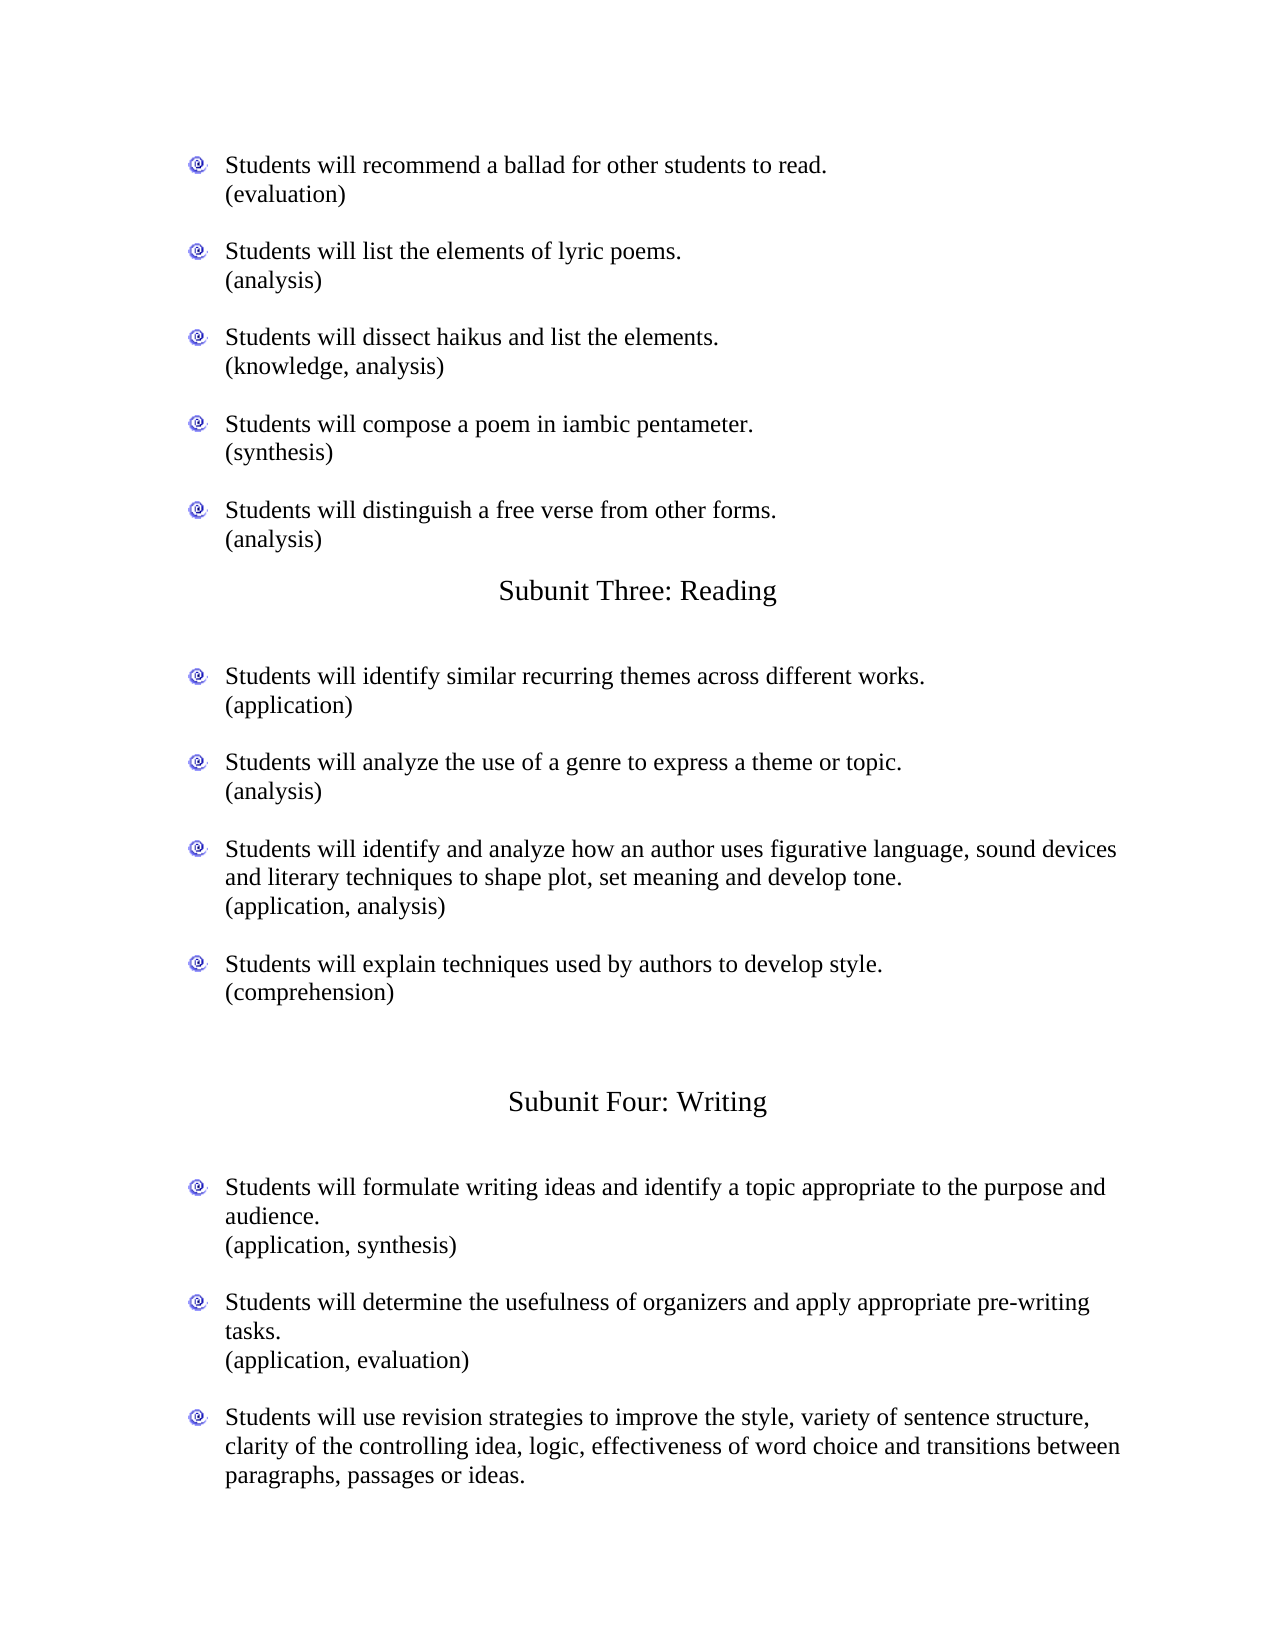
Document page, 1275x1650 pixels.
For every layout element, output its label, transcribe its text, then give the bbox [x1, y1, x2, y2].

picture [188, 329, 208, 346]
list Students will explain techniques used by authors to develop style. [187, 949, 1125, 977]
list (application, synthesis) [225, 1230, 1125, 1259]
list Students will determine the usefulness of organizers and apply appropriate pre-writing tasks. [187, 1287, 1125, 1345]
list (comprehension) [225, 977, 1125, 1006]
list Students will list the elements of lyric poems. [187, 236, 1125, 265]
picture [188, 501, 208, 519]
list Students will distinguish a free verse from other forms. [187, 495, 1125, 524]
list Students will use revision strategies to improve the style, variety of sentence structure, clarity of the controlling idea, logic, effectiveness of word choice and transitions between [187, 1402, 1125, 1460]
picture [188, 840, 208, 857]
picture [188, 1179, 208, 1196]
list Students will compose a poem in iambic pentameter. [187, 409, 1125, 437]
list Students will identify similar recurring themes across different works. [187, 661, 1125, 690]
list Students will dissect haikus and list the elements. [187, 322, 1125, 351]
picture [188, 243, 208, 260]
list (synthesis) [225, 437, 1125, 466]
picture [188, 955, 208, 972]
list Students will recommend a ballad for other students to read. [187, 150, 1125, 179]
list Students will formulate writing ideas and identify a topic appropriate to the purpose and audience. [187, 1172, 1125, 1230]
list (knowledge, analysis) [225, 351, 1125, 380]
list (application, evaluation) [225, 1345, 1125, 1374]
text Subunit Four: Writing [150, 1084, 1125, 1118]
list (evaluation) [225, 179, 1125, 207]
text Subunit Three: Reading [150, 573, 1125, 607]
picture [188, 415, 208, 432]
text paragraphs, passages or ideas. [150, 1460, 1125, 1489]
picture [188, 754, 208, 771]
list Students will identify and analyze how an author uses figurative language, sound devices and literary techniques to shape plot, set meaning and develop tone. [187, 834, 1125, 891]
picture [188, 156, 208, 174]
picture [188, 1409, 208, 1426]
picture [188, 1294, 208, 1311]
list (analysis) [225, 265, 1125, 294]
picture [188, 668, 208, 685]
list Students will analyze the use of a genre to express a theme or topic. [187, 747, 1125, 776]
list (application, analysis) [225, 891, 1125, 920]
list (analysis) [225, 524, 1125, 552]
list (analysis) [225, 776, 1125, 805]
list (application) [225, 690, 1125, 719]
